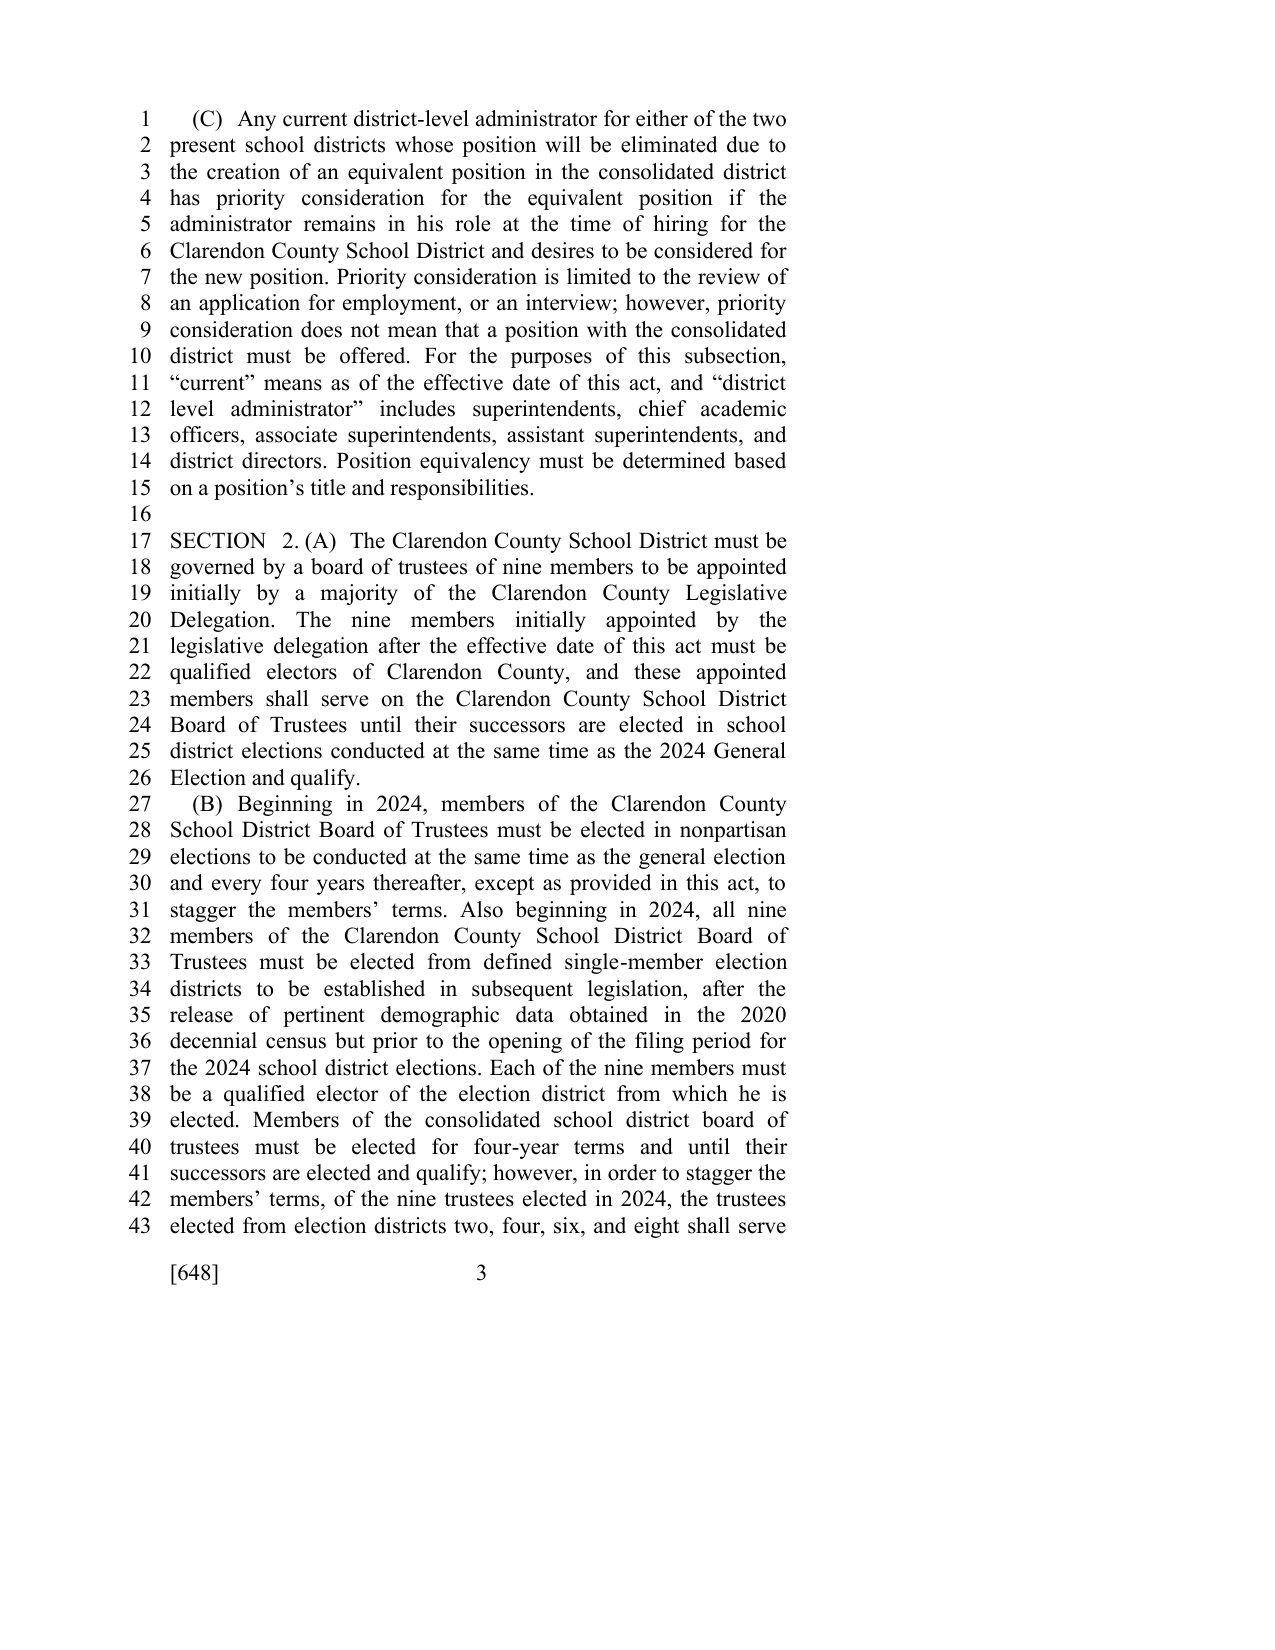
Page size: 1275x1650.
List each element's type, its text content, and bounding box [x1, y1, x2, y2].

text (C) Any current district-level administrator for either of the two present school districts whose position will be eliminated due to the creation of an equivalent position in the consolidated district has priority consideration for the equivalent position if the administrator remains in his role at the time of hiring for the Clarendon County School District and desires to be considered for the new position. Priority consideration is limited to the review of an application for employment, or an interview; however, priority consideration does not mean that a position with the consolidated district must be offered. For the purposes of this subsection, “current” means as of the effective date of this act, and “district level administrator” includes superintendents, chief academic officers, associate superintendents, assistant superintendents, and district directors. Position equivalency must be determined based on a position’s title and responsibilities. [169, 105, 787, 500]
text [169, 790, 787, 1238]
text SECTION 2. (A) The Clarendon County School District must be governed by a board of trustees of nine members to be appointed initially by a majority of the Clarendon County Legislative Delegation. The nine members initially appointed by the legislative delegation after the effective date of this act must be qualified electors of Clarendon County, and these appointed members shall serve on the Clarendon County School District Board of Trustees until their successors are elected in school district elections conducted at the same time as the 2024 General Election and qualify. [169, 527, 787, 790]
